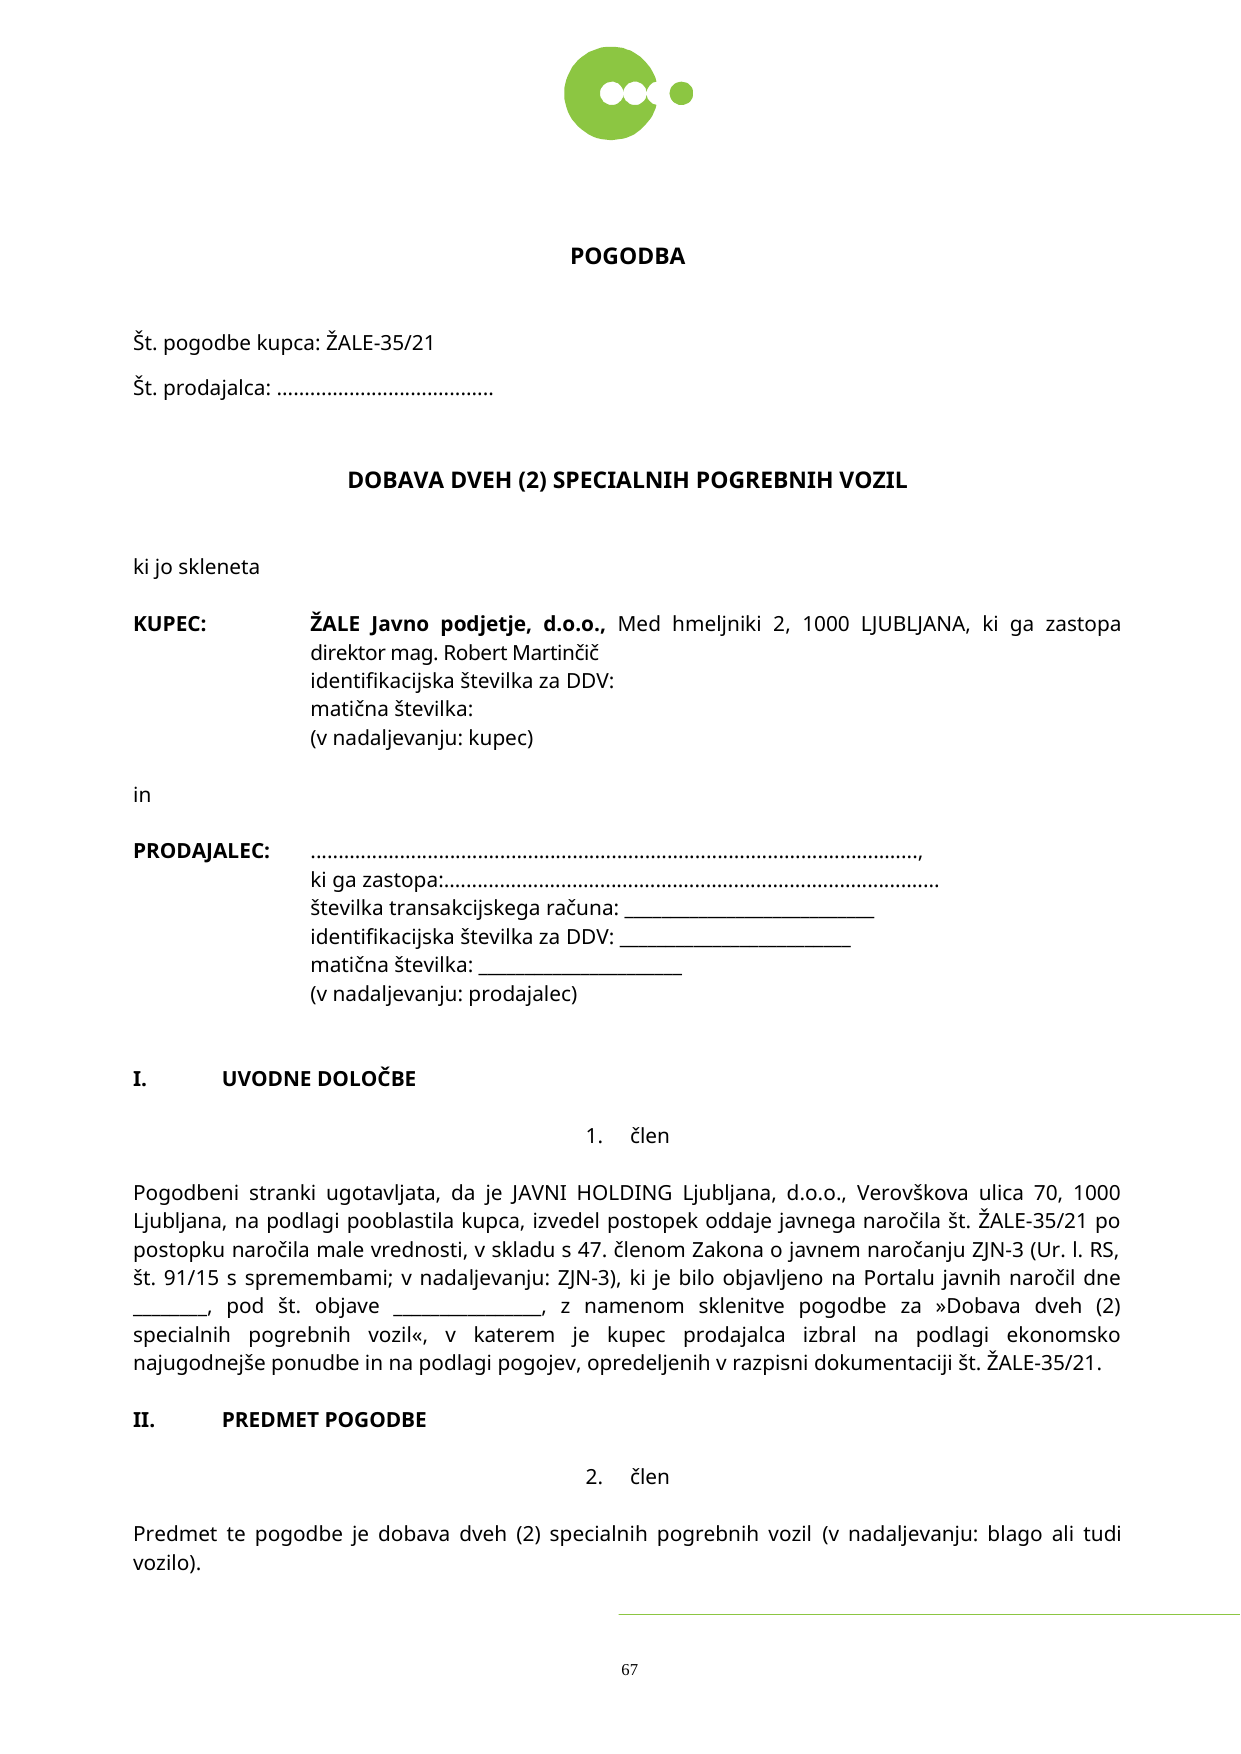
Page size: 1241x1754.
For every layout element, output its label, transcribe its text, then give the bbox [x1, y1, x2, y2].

text matična številka: ______________________ [133, 950, 1122, 979]
text ki jo skleneta [133, 552, 1122, 581]
text (v nadaljevanju: prodajalec) [310, 979, 1122, 1007]
list člen [133, 1462, 1122, 1491]
list PREDMET POGODBE [133, 1405, 1122, 1434]
text POGODBA [133, 239, 1122, 271]
text Pogodbeni stranki ugotavljata, da je JAVNI HOLDING Ljubljana, d.o.o., Verovškova ulica 70, 1000 Ljubljana, na podlagi pooblastila kupca, izvedel postopek oddaje javnega naročila št. ŽALE-35/21 po postopku naročila male vrednosti, v skladu s 47. členom Zakona o javnem naročanju ZJN-3 (Ur. l. RS, št. 91/15 s spremembami; v nadaljevanju: ZJN-3), ki je bilo objavljeno na Portalu javnih naročil dne ________, pod št. objave ________________, z namenom sklenitve pogodbe za »Dobava dveh (2) specialnih pogrebnih vozil«, v katerem je kupec prodajalca izbral na podlagi ekonomsko najugodnejše ponudbe in na podlagi pogojev, opredeljenih v razpisni dokumentaciji št. ŽALE-35/21. [133, 1178, 1122, 1377]
text DOBAVA DVEH (2) SPECIALNIH POGREBNIH VOZIL [133, 464, 1122, 495]
text identifikacijska številka za DDV: [133, 666, 1122, 694]
text in [133, 780, 1122, 808]
list UVODNE DOLOČBE [133, 1064, 1122, 1093]
text matična številka: [141, 694, 1122, 723]
text KUPEC: ŽALE Javno podjetje, d.o.o., Med hmeljniki 2, 1000 LJUBLJANA, ki ga zastopa direktor mag. Robert Martinčič [133, 609, 1122, 666]
text Št. pogodbe kupca: ŽALE-35/21 [133, 328, 1122, 356]
text identifikacijska številka za DDV: _________________________ [133, 922, 1122, 950]
list člen [133, 1121, 1122, 1149]
text Št. prodajalca: ....................................... [133, 373, 1122, 402]
text Predmet te pogodbe je dobava dveh (2) specialnih pogrebnih vozil (v nadaljevanju: blago ali tudi vozilo). [133, 1519, 1122, 1576]
text številka transakcijskega računa: ___________________________ [133, 893, 1122, 922]
text (v nadaljevanju: kupec) [302, 723, 1122, 751]
text ki ga zastopa:......................................................................................... [310, 865, 1122, 893]
text PRODAJALEC: ............................................................................................................., [133, 837, 1122, 865]
